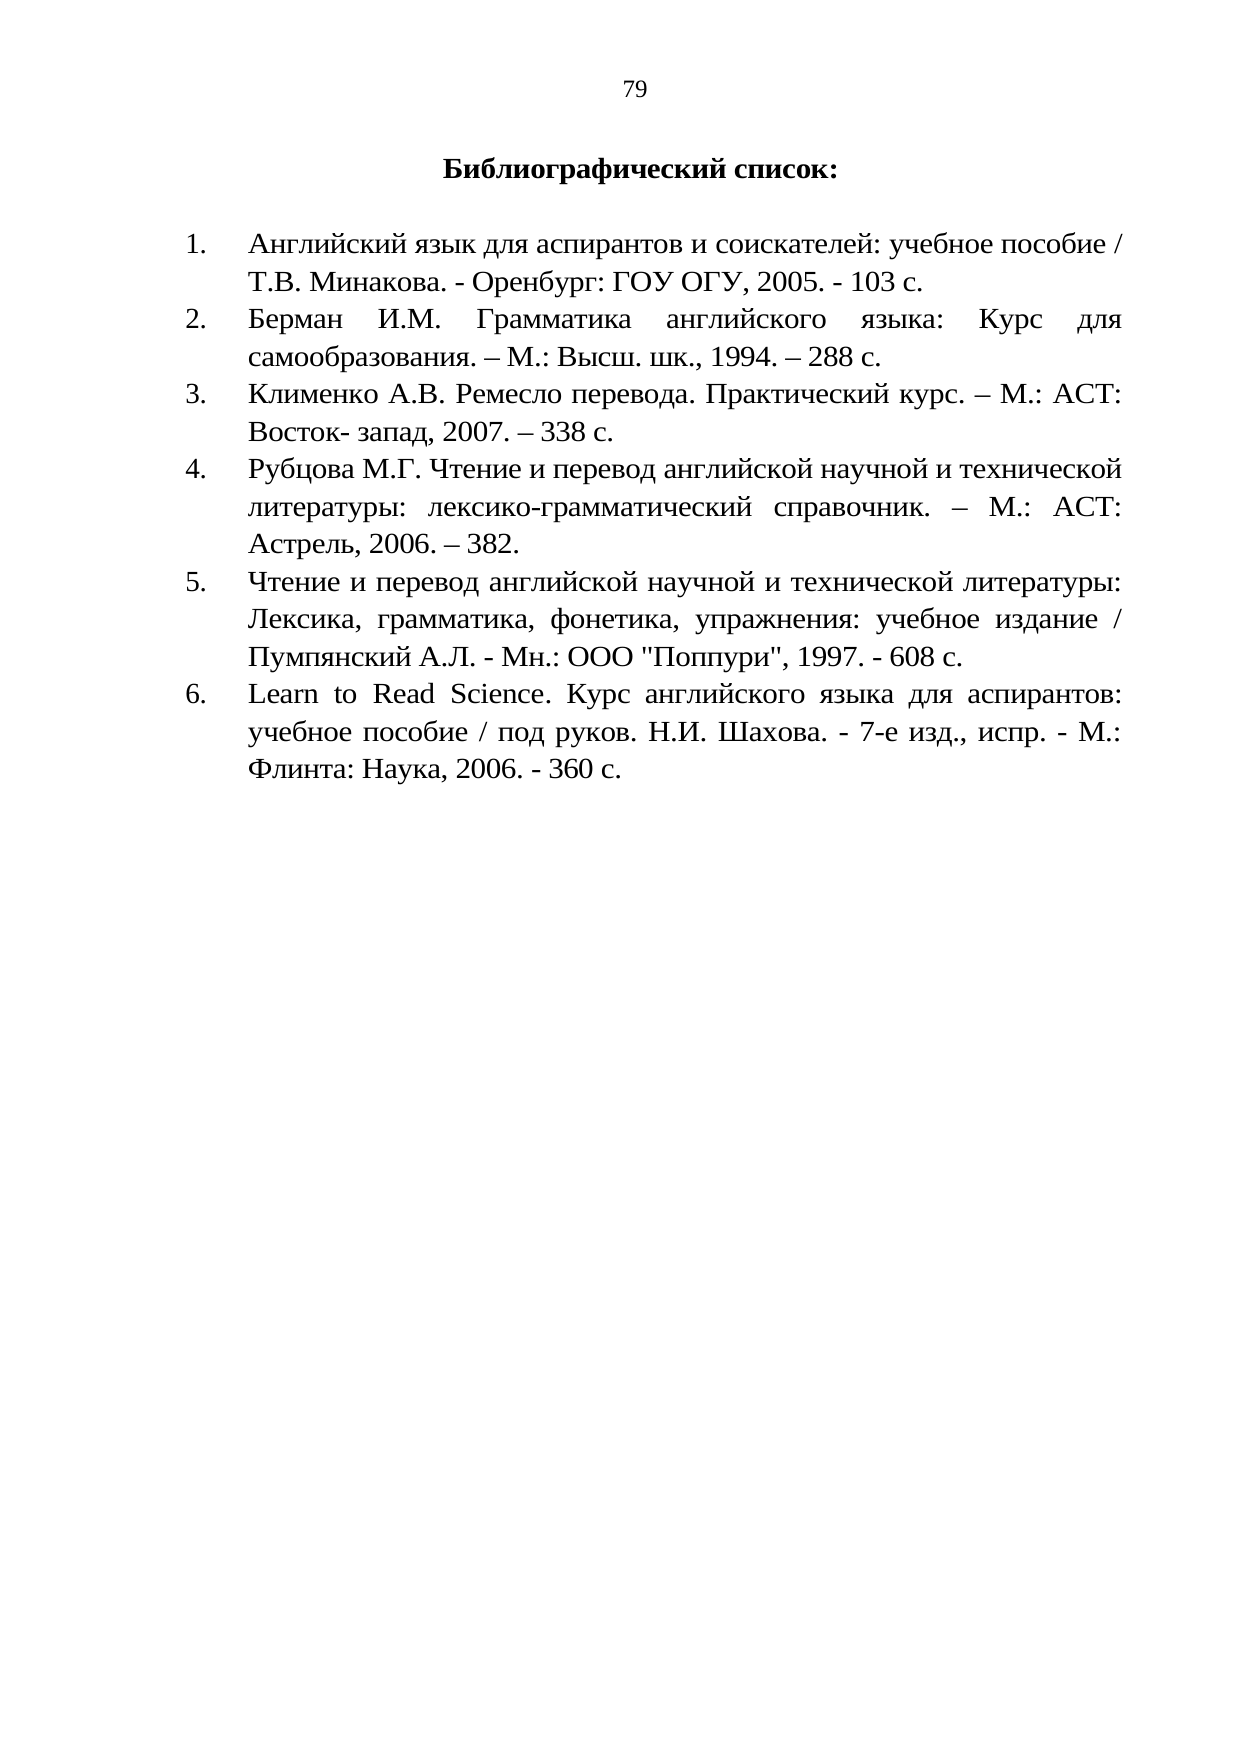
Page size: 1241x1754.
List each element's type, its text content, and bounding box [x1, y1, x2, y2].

list Берман И.М. Грамматика английского языка: Курс для самообразования. – М.: Высш. шк., 1994. – 288 с. [185, 298, 1123, 373]
list Чтение и перевод английской научной и технической литературы: Лексика, грамматика, фонетика, упражнения: учебное издание / Пумпянский А.Л. - Мн.: ООО "Поппури", 1997. - 608 с. [185, 560, 1123, 673]
list Learn to Read Science. Курс английского языка для аспирантов: учебное пособие / под руков. Н.И. Шахова. - 7-е изд., испр. - М.: Флинта: Наука, 2006. - 360 с. [185, 673, 1123, 785]
list Английский язык для аспирантов и соискателей: учебное пособие / Т.В. Минакова. - Оренбург: ГОУ ОГУ, 2005. - 103 с. [185, 223, 1123, 298]
text Библиографический список: [148, 148, 1122, 185]
list Клименко А.В. Ремесло перевода. Практический курс. – М.: АСТ: Восток- запад, 2007. – 338 с. [185, 373, 1123, 448]
list Рубцова М.Г. Чтение и перевод английской научной и технической литературы: лексико-грамматический справочник. – М.: АСТ: Астрель, 2006. – 382. [185, 448, 1123, 560]
